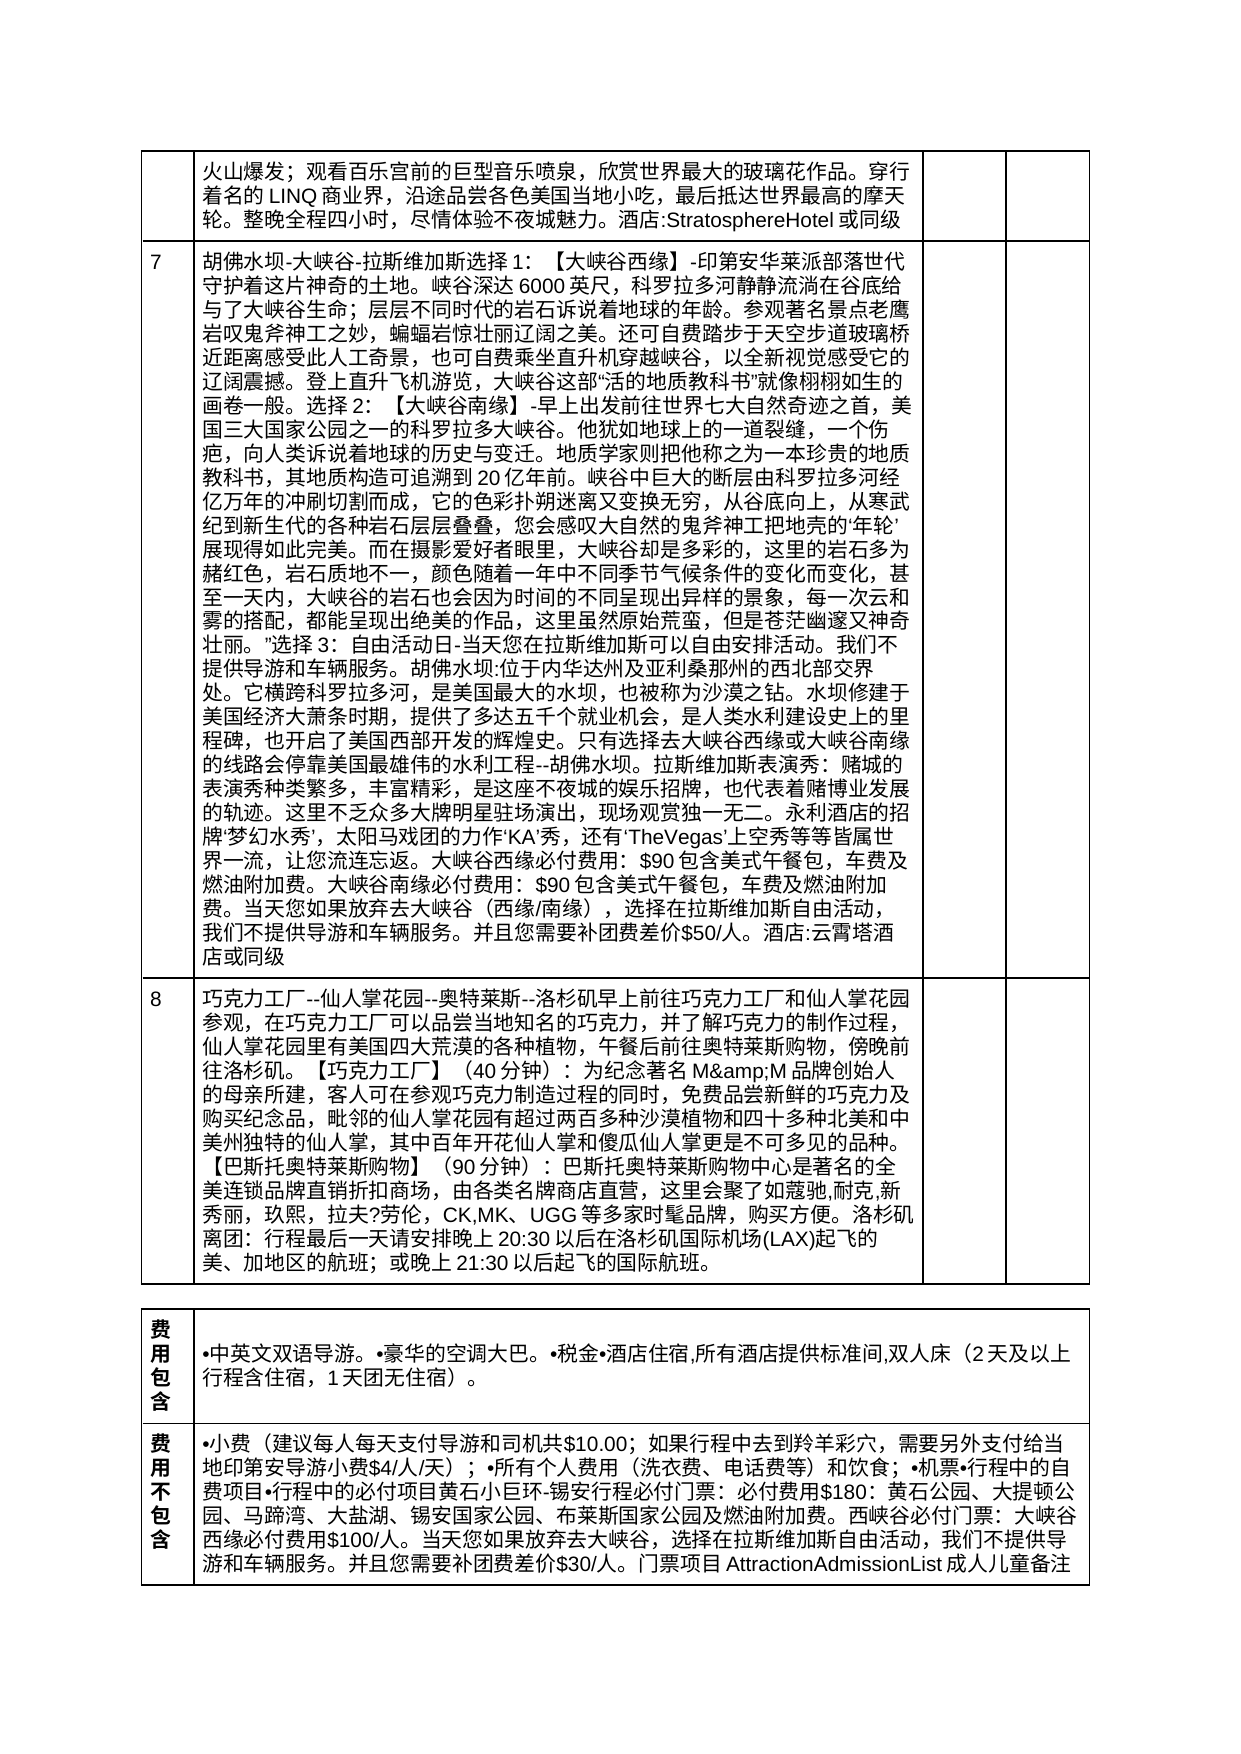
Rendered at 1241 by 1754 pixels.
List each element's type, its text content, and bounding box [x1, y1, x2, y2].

table_cell [924, 979, 1005, 1283]
table_cell 巧克力工厂--仙人掌花园--奥特莱斯--洛杉矶早上前往巧克力工厂和仙人掌花园参观，在巧克力工厂可以品尝当地知名的巧克力，并了解巧克力的制作过程，仙人掌花园里有美国四大荒漠的各种植物，午餐后前往奥特莱斯购物，傍晚前往洛杉矶。【巧克力工厂】（40分钟）：为纪念著名M&amp;M品牌创始人的母亲所建，客人可在参观巧克力制造过程的同时，免费品尝新鲜的巧克力及购买纪念品，毗邻的仙人掌花园有超过两百多种沙漠植物和四十多种北美和中美州独特的仙人掌，其中百年开花仙人掌和傻瓜仙人掌更是不可多见的品种。【巴斯托奥特莱斯购物】（90分钟）：巴斯托奥特莱斯购物中心是著名的全美连锁品牌直销折扣商场，由各类名牌商店直营，这里会聚了如蔻驰,耐克,新秀丽，玖熙，拉夫?劳伦，CK,MK、UGG等多家时髦品牌，购买方便。洛杉矶离团：行程最后一天请安排晚上20:30以后在洛杉矶国际机场(LAX)起飞的美、加地区的航班；或晚上21:30以后起飞的国际航班。 [195, 979, 922, 1283]
table_cell 胡佛水坝-大峡谷-拉斯维加斯选择1：【大峡谷西缘】-印第安华莱派部落世代守护着这片神奇的土地。峡谷深达6000英尺，科罗拉多河静静流淌在谷底给与了大峡谷生命；层层不同时代的岩石诉说着地球的年龄。参观著名景点老鹰岩叹鬼斧神工之妙，蝙蝠岩惊壮丽辽阔之美。还可自费踏步于天空步道玻璃桥近距离感受此人工奇景，也可自费乘坐直升机穿越峡谷，以全新视觉感受它的辽阔震撼。登上直升飞机游览，大峡谷这部“活的地质教科书”就像栩栩如生的画卷一般。选择2：【大峡谷南缘】-早上出发前往世界七大自然奇迹之首，美国三大国家公园之一的科罗拉多大峡谷。他犹如地球上的一道裂缝，一个伤疤，向人类诉说着地球的历史与变迁。地质学家则把他称之为一本珍贵的地质教科书，其地质构造可追溯到20亿年前。峡谷中巨大的断层由科罗拉多河经亿万年的冲刷切割而成，它的色彩扑朔迷离又变换无穷，从谷底向上，从寒武纪到新生代的各种岩石层层叠叠，您会感叹大自然的鬼斧神工把地壳的‘年轮’展现得如此完美。而在摄影爱好者眼里，大峡谷却是多彩的，这里的岩石多为赭红色，岩石质地不一，颜色随着一年中不同季节气候条件的变化而变化，甚至一天内，大峡谷的岩石也会因为时间的不同呈现出异样的景象，每一次云和雾的搭配，都能呈现出绝美的作品，这里虽然原始荒蛮，但是苍茫幽邃又神奇壮丽。”选择3：自由活动日-当天您在拉斯维加斯可以自由安排活动。我们不提供导游和车辆服务。胡佛水坝:位于内华达州及亚利桑那州的西北部交界处。它横跨科罗拉多河，是美国最大的水坝，也被称为沙漠之钻。水坝修建于美国经济大萧条时期，提供了多达五千个就业机会，是人类水利建设史上的里程碑，也开启了美国西部开发的辉煌史。只有选择去大峡谷西缘或大峡谷南缘的线路会停靠美国最雄伟的水利工程--胡佛水坝。拉斯维加斯表演秀：赌城的表演秀种类繁多，丰富精彩，是这座不夜城的娱乐招牌，也代表着赌博业发展的轨迹。这里不乏众多大牌明星驻场演出，现场观赏独一无二。永利酒店的招牌‘梦幻水秀’，太阳马戏团的力作‘KA’秀，还有‘TheVegas’上空秀等等皆属世界一流，让您流连忘返。大峡谷西缘必付费用：$90包含美式午餐包，车费及燃油附加费。大峡谷南缘必付费用：$90包含美式午餐包，车费及燃油附加费。当天您如果放弃去大峡谷（西缘/南缘），选择在拉斯维加斯自由活动，我们不提供导游和车辆服务。并且您需要补团费差价$50/人。酒店:云霄塔酒店或同级 [195, 242, 922, 977]
table_cell [1007, 979, 1089, 1283]
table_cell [195, 1424, 1089, 1584]
table_cell 8 [142, 978, 193, 1283]
table_cell [924, 242, 1005, 977]
table_cell 7 [142, 241, 193, 977]
table_cell [924, 152, 1005, 240]
table_header 费用包含 [142, 1310, 193, 1422]
table_cell 6 [142, 152, 193, 240]
table_cell [1007, 242, 1089, 977]
table_header •中英文双语导游。•豪华的空调大巴。•税金•酒店住宿,所有酒店提供标准间,双人床（2天及以上行程含住宿，1天团无住宿）。 [195, 1310, 1089, 1422]
table_cell 费用不包含 [142, 1424, 193, 1584]
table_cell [195, 152, 922, 240]
table_cell [1007, 152, 1089, 240]
